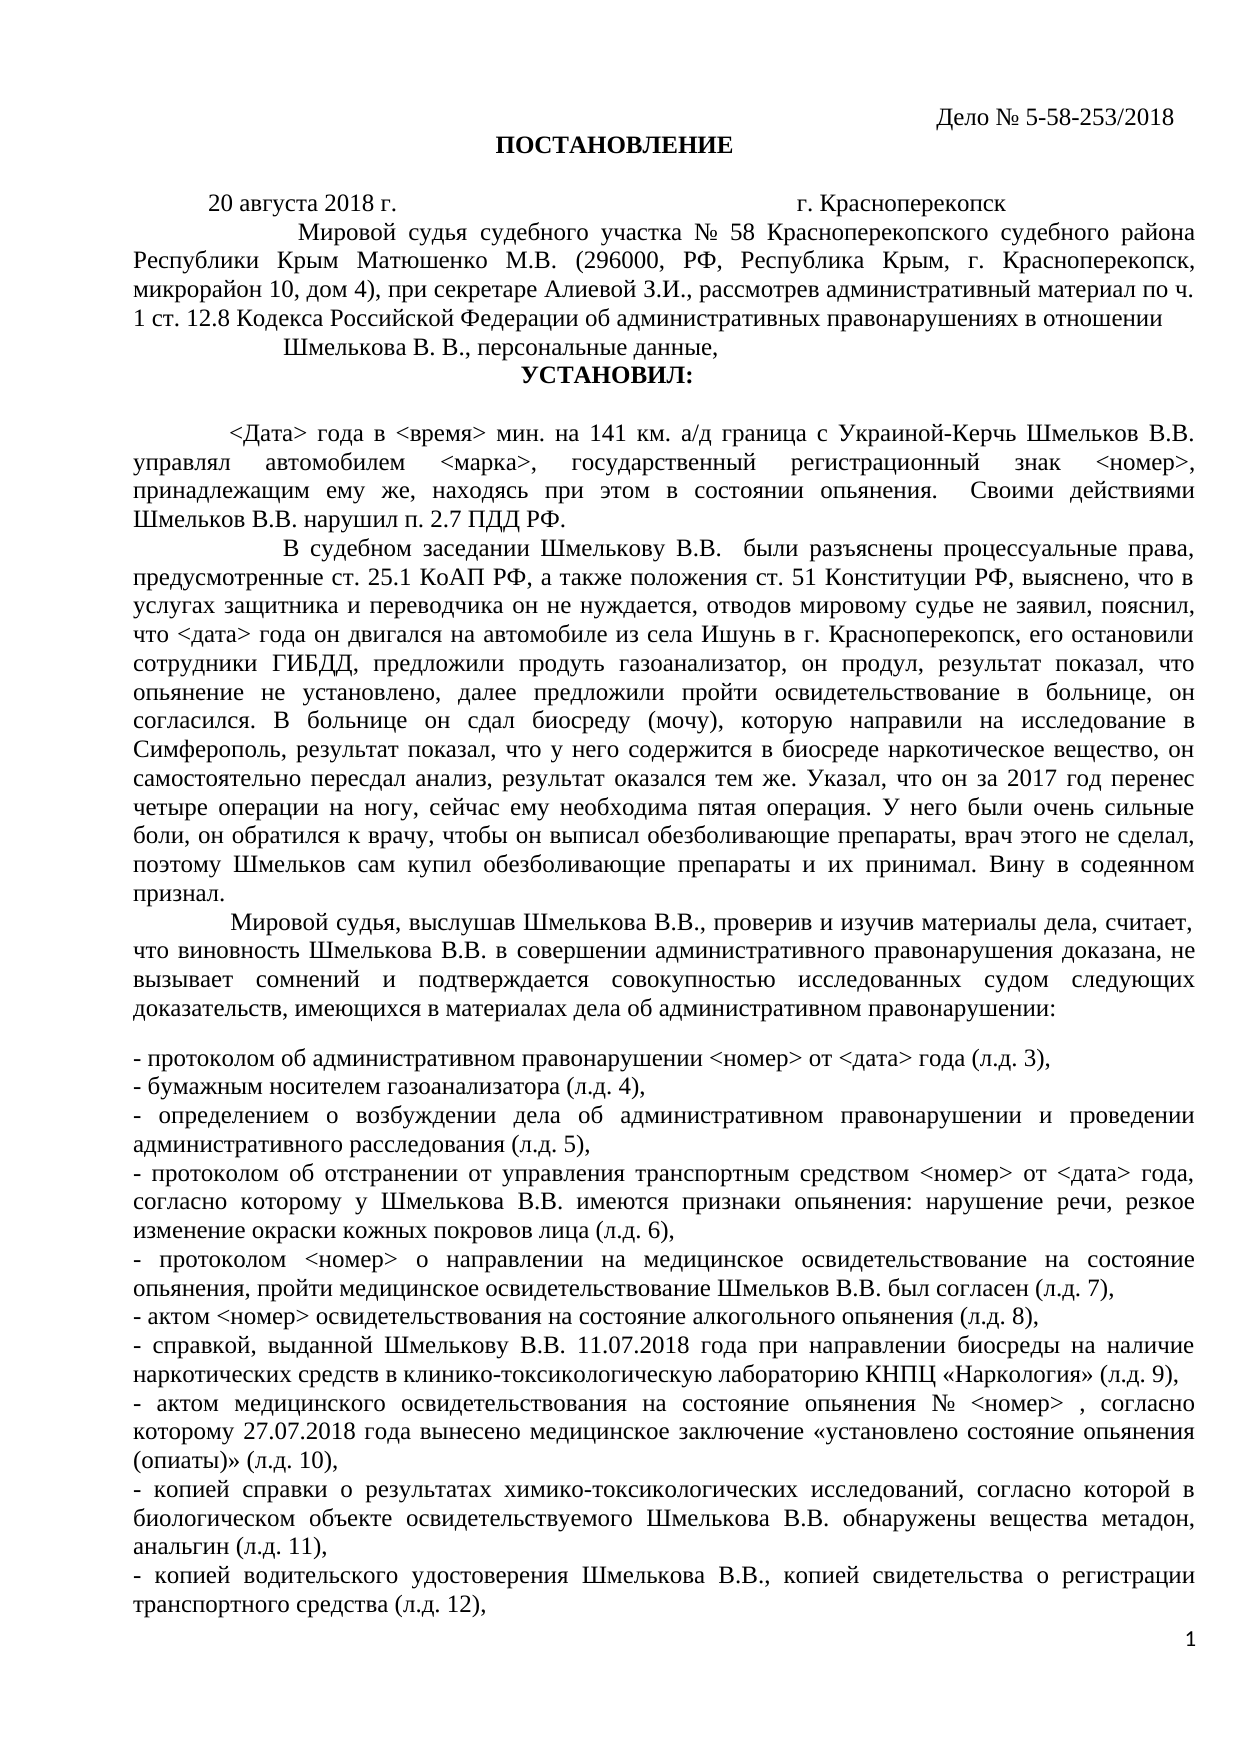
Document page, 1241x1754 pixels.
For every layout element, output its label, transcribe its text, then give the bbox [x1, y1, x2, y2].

text В судебном заседании Шмелькову В.В. были разъяснены процессуальные права, предусмотренные ст. 25.1 КоАП РФ, а также положения ст. 51 Конституции РФ, выяснено, что в услугах защитника и переводчика он не нуждается, отводов мировому судье не заявил, пояснил, что <дата> года он двигался на автомобиле из села Ишунь в г. Красноперекопск, его остановили сотрудники ГИБДД, предложили продуть газоанализатор, он продул, результат показал, что опьянение не установлено, далее предложили пройти освидетельствование в больнице, он согласился. В больнице он сдал биосреду (мочу), которую направили на исследование в Симферополь, результат показал, что у него содержится в биосреде наркотическое вещество, он самостоятельно пересдал анализ, результат оказался тем же. Указал, что он за 2017 год перенес четыре операции на ногу, сейчас ему необходима пятая операция. У него были очень сильные боли, он обратился к врачу, чтобы он выписал обезболивающие препараты, врач этого не сделал, поэтому Шмельков сам купил обезболивающие препараты и их принимал. Вину в содеянном признал. [133, 533, 1196, 907]
text - копией водительского удостоверения Шмелькова В.В., копией свидетельства о регистрации транспортного средства (л.д. 12), [133, 1560, 1196, 1618]
text Шмелькова В. В., персональные данные, [133, 332, 1196, 361]
text - бумажным носителем газоанализатора (л.д. 4), [133, 1071, 1196, 1100]
text - справкой, выданной Шмелькову В.В. 11.07.2018 года при направлении биосреды на наличие наркотических средств в клинико-токсикологическую лабораторию КНПЦ «Наркология» (л.д. 9), [133, 1330, 1196, 1388]
text - определением о возбуждении дела об административном правонарушении и проведении административного расследования (л.д. 5), [133, 1100, 1196, 1158]
text 20 августа 2018 г. г. Красноперекопск [133, 188, 1196, 217]
text ПОСТАНОВЛЕНИЕ [133, 131, 1196, 159]
text - протоколом <номер> о направлении на медицинское освидетельствование на состояние опьянения, пройти медицинское освидетельствование Шмельков В.В. был согласен (л.д. 7), [133, 1244, 1196, 1301]
text - актом <номер> освидетельствования на состояние алкогольного опьянения (л.д. 8), [133, 1301, 1196, 1330]
text Дело № 5-58-253/2018 [133, 102, 1196, 131]
text <Дата> года в <время> мин. на 141 км. а/д граница с Украиной-Керчь Шмельков В.В. управлял автомобилем <марка>, государственный регистрационный знак <номер>, принадлежащим ему же, находясь при этом в состоянии опьянения. Своими действиями Шмельков В.В. нарушил п. 2.7 ПДД РФ. [133, 418, 1196, 533]
text Мировой судья судебного участка № 58 Красноперекопского судебного района Республики Крым Матюшенко М.В. (296000, РФ, Республика Крым, г. Красноперекопск, микрорайон 10, дом 4), при секретаре Алиевой З.И., рассмотрев административный материал по ч. 1 ст. 12.8 Кодекса Российской Федерации об административных правонарушениях в отношении [133, 217, 1196, 332]
text - копией справки о результатах химико-токсикологических исследований, согласно которой в биологическом объекте освидетельствуемого Шмелькова В.В. обнаружены вещества метадон, анальгин (л.д. 11), [133, 1474, 1196, 1560]
text - протоколом об отстранении от управления транспортным средством <номер> от <дата> года, согласно которому у Шмелькова В.В. имеются признаки опьянения: нарушение речи, резкое изменение окраски кожных покровов лица (л.д. 6), [133, 1158, 1196, 1244]
text - протоколом об административном правонарушении <номер> от <дата> года (л.д. 3), [133, 1043, 1196, 1071]
text УСТАНОВИЛ: [133, 361, 1196, 389]
text - актом медицинского освидетельствования на состояние опьянения № <номер> , согласно которому 27.07.2018 года вынесено медицинское заключение «установлено состояние опьянения (опиаты)» (л.д. 10), [133, 1388, 1196, 1474]
text Мировой судья, выслушав Шмелькова В.В., проверив и изучив материалы дела, считает, что виновность Шмелькова В.В. в совершении административного правонарушения доказана, не вызывает сомнений и подтверждается совокупностью исследованных судом следующих доказательств, имеющихся в материалах дела об административном правонарушении: [133, 907, 1196, 1022]
